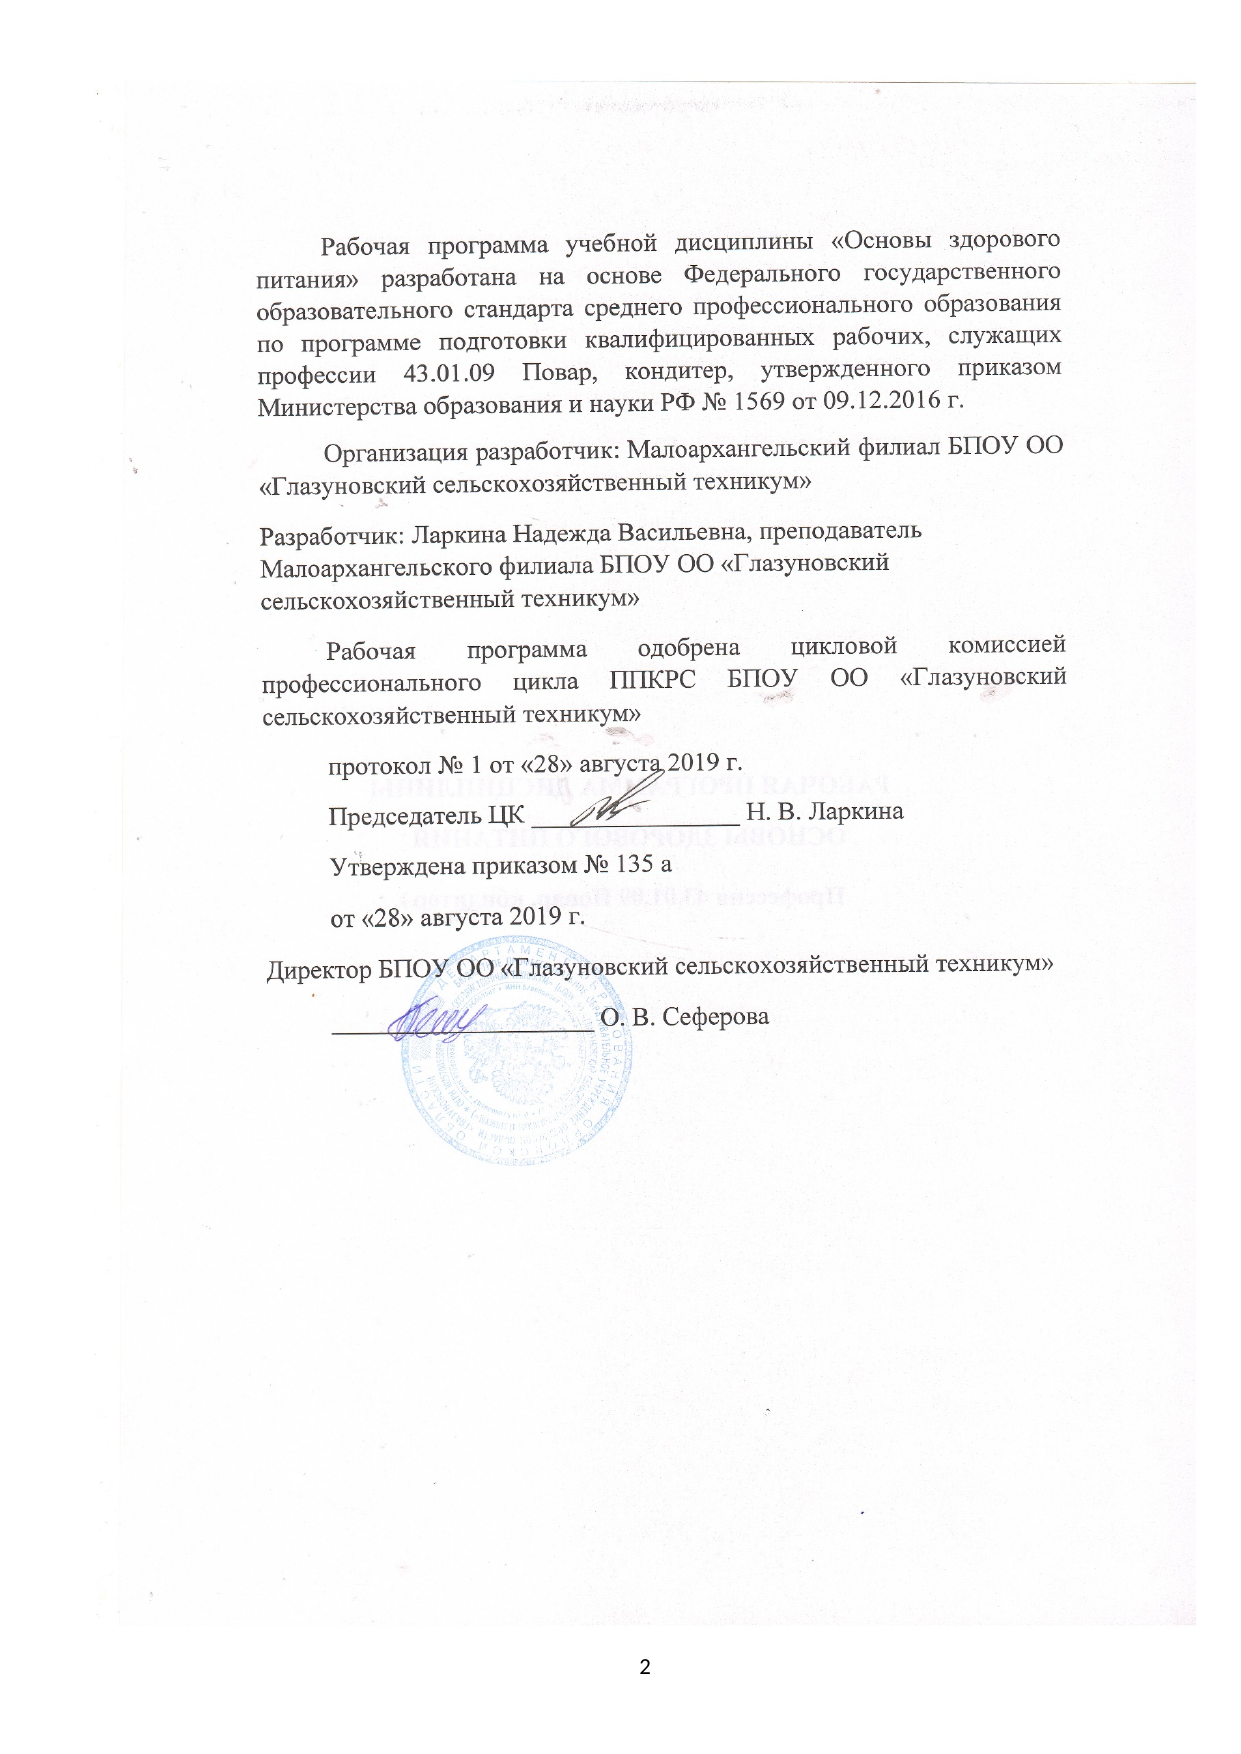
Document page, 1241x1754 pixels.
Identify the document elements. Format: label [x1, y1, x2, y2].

picture [93, 73, 1197, 1633]
